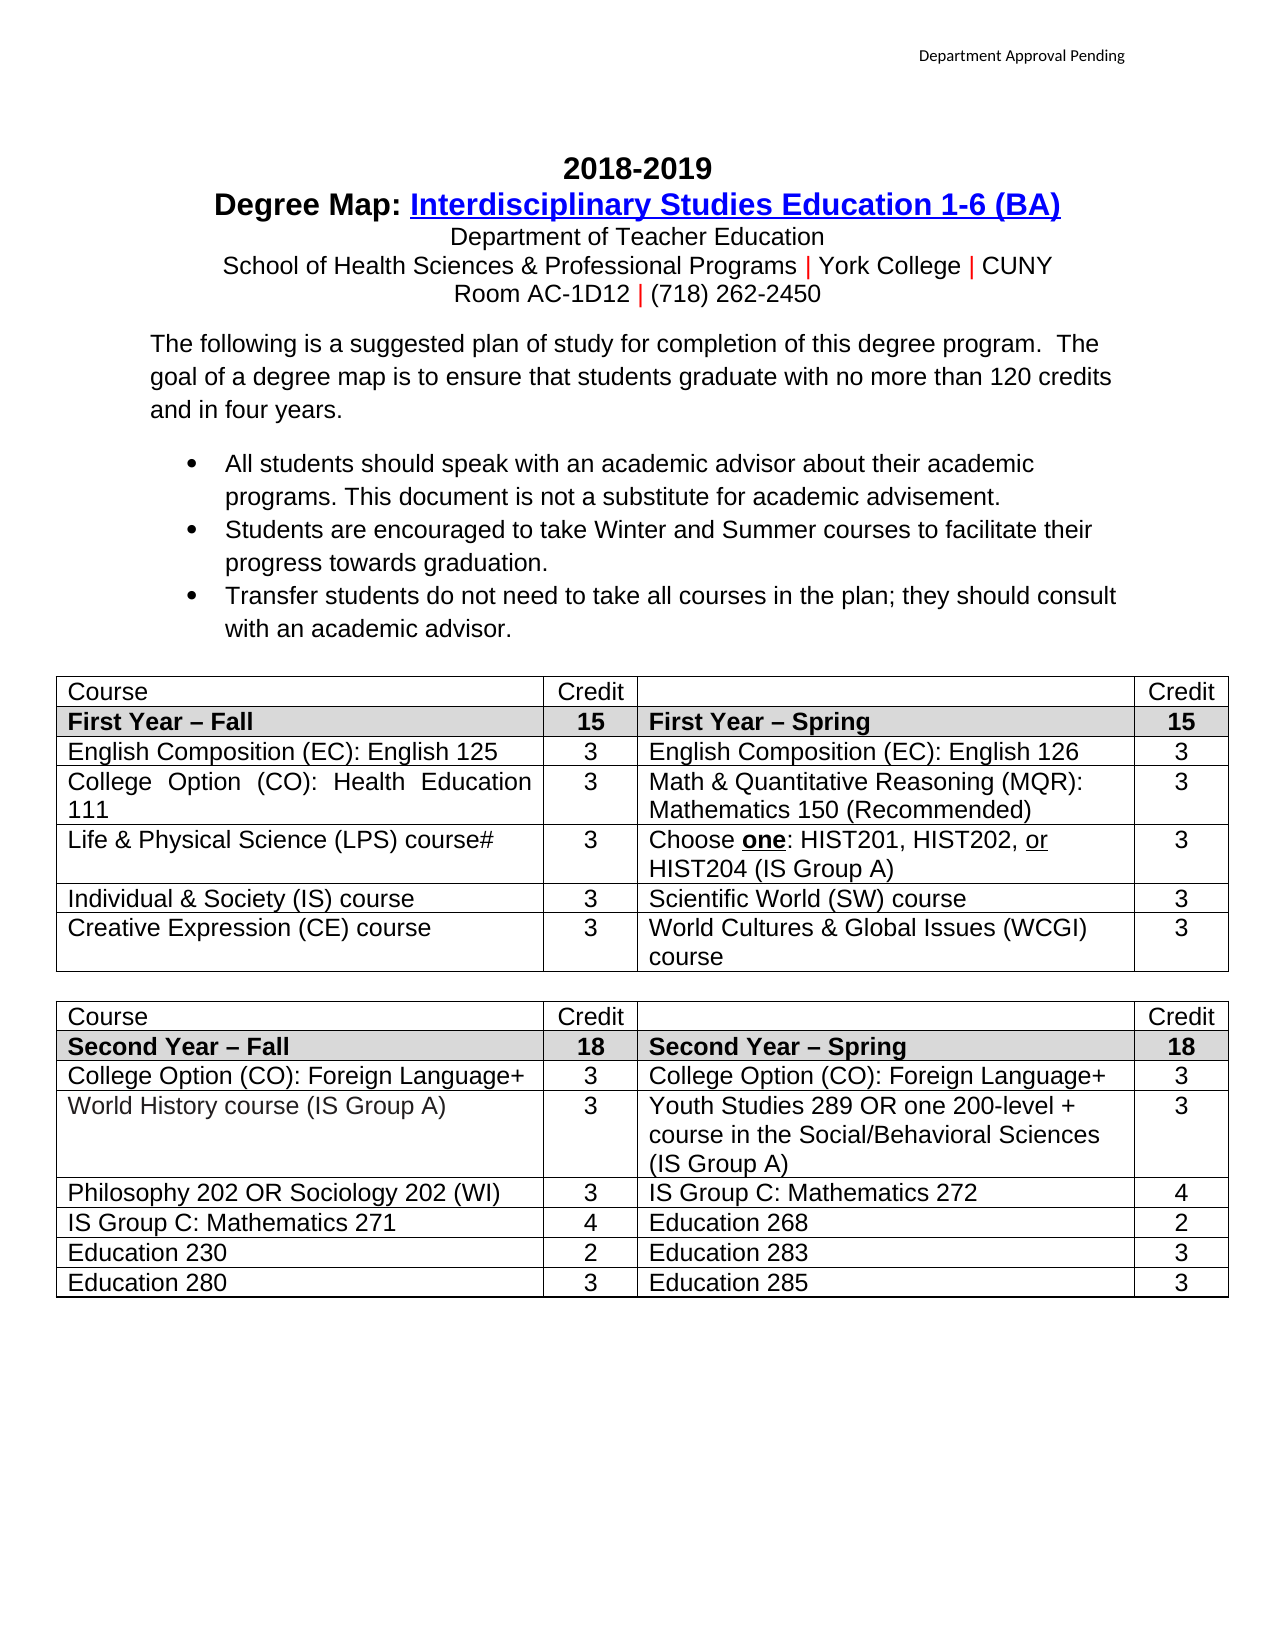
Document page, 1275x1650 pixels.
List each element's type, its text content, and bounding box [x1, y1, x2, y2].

table_cell Math & Quantitative Reasoning (MQR): Mathematics 150 (Recommended) [638, 766, 1134, 824]
table_cell Education 268 [638, 1208, 1134, 1237]
table_cell English Composition (EC): English 126 [638, 737, 1134, 765]
table_cell Choose one: HIST201, HIST202, or HIST204 (IS Group A) [638, 825, 1134, 882]
table_cell 3 [1135, 1238, 1228, 1267]
table_cell 15 [544, 707, 637, 736]
table_cell 3 [544, 1091, 637, 1177]
table_cell First Year – Spring [638, 707, 1134, 736]
list Department of Teacher Education [150, 222, 1125, 251]
table_cell Youth Studies 289 OR one 200-level + course in the Social/Behavioral Sciences (IS Group A) [638, 1091, 1134, 1177]
table_cell 3 [1135, 825, 1228, 882]
table_cell 2 [544, 1238, 637, 1267]
table_cell Life & Physical Science (LPS) course# [57, 825, 543, 882]
table_cell 3 [1135, 766, 1228, 824]
table_cell 3 [544, 913, 637, 971]
table_cell 18 [544, 1031, 637, 1060]
table_cell 3 [1135, 1268, 1228, 1296]
table_cell 3 [544, 825, 637, 882]
table_cell College Option (CO): Foreign Language+ [57, 1061, 543, 1090]
table_cell 3 [544, 766, 637, 824]
table_cell 3 [1135, 1091, 1228, 1177]
table_cell 3 [1135, 1061, 1228, 1090]
table_header Credit [1135, 677, 1228, 706]
list All students should speak with an academic advisor about their academic programs. This document is not a substitute for academic advisement. [187, 449, 1125, 511]
table_header [638, 677, 1134, 706]
table_header Credit [544, 1002, 637, 1030]
table_cell First Year – Fall [57, 707, 543, 736]
table_cell Education 230 [57, 1238, 543, 1267]
table_cell Second Year – Spring [638, 1031, 1134, 1060]
table_cell Creative Expression (CE) course [57, 913, 543, 971]
table_cell 3 [544, 1268, 637, 1296]
table_header Course [57, 677, 543, 706]
table_cell 3 [544, 1061, 637, 1090]
list Students are encouraged to take Winter and Summer courses to facilitate their progress towards graduation. [187, 515, 1125, 577]
table_cell College Option (CO): Health Education 111 [57, 766, 543, 824]
table_cell 3 [1135, 913, 1228, 971]
table_header Credit [1135, 1002, 1228, 1030]
table_cell 3 [544, 1178, 637, 1207]
table_cell 18 [1135, 1031, 1228, 1060]
table_cell Education 280 [57, 1268, 543, 1296]
table_cell Individual & Society (IS) course [57, 884, 543, 912]
text The following is a suggested plan of study for completion of this degree program. The goal of a degree map is to ensure that students graduate with no more than 120 credits and in four years. [150, 329, 1125, 424]
list Room AC-1D12 | (718) 262-2450 [150, 279, 1125, 308]
table_cell Scientific World (SW) course [638, 884, 1134, 912]
table_cell IS Group C: Mathematics 272 [638, 1178, 1134, 1207]
table_cell 2 [1135, 1208, 1228, 1237]
table_cell 3 [1135, 737, 1228, 765]
table_cell Second Year – Fall [57, 1031, 543, 1060]
list School of Health Sciences & Professional Programs | York College | CUNY [150, 251, 1125, 279]
table_cell English Composition (EC): English 125 [57, 737, 543, 765]
table_cell Education 283 [638, 1238, 1134, 1267]
table_cell Education 285 [638, 1268, 1134, 1296]
table_cell College Option (CO): Foreign Language+ [638, 1061, 1134, 1090]
table_header Course [57, 1002, 543, 1030]
table_cell IS Group C: Mathematics 271 [57, 1208, 543, 1237]
table_header [638, 1002, 1134, 1030]
table_cell 4 [544, 1208, 637, 1237]
table_cell Philosophy 202 OR Sociology 202 (WI) [57, 1178, 543, 1207]
table_cell 4 [1135, 1178, 1228, 1207]
table_cell World Cultures & Global Issues (WCGI) course [638, 913, 1134, 971]
table_cell 3 [1135, 884, 1228, 912]
table_cell World History course (IS Group A) [57, 1091, 543, 1177]
table_cell 15 [1135, 707, 1228, 736]
list Transfer students do not need to take all courses in the plan; they should consult with an academic advisor. [187, 581, 1125, 643]
table_cell 3 [544, 737, 637, 765]
list 2018-2019 [150, 150, 1125, 186]
list Degree Map: Interdisciplinary Studies Education 1-6 (BA) [150, 186, 1125, 222]
table_cell 3 [544, 884, 637, 912]
table_header Credit [544, 677, 637, 706]
